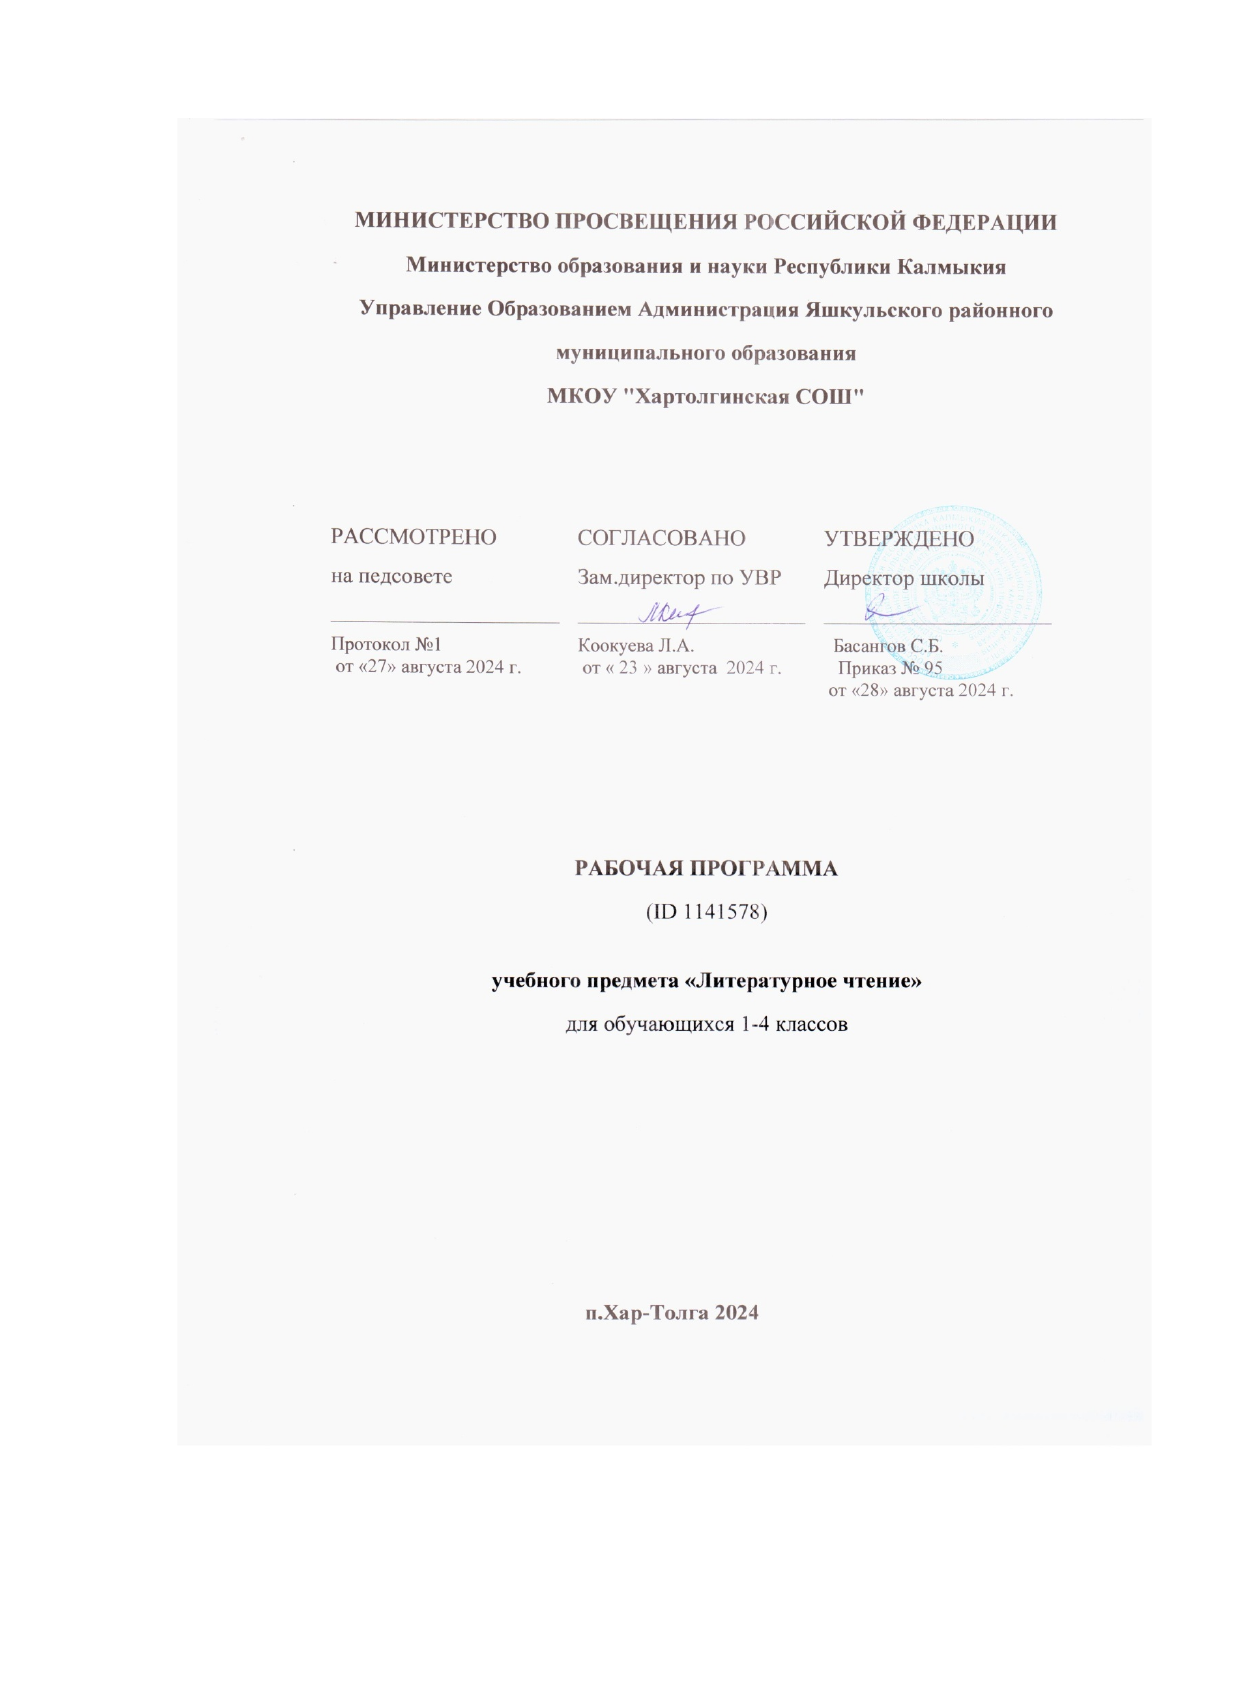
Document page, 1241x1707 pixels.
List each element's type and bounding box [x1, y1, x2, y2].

picture [177, 118, 1152, 1458]
